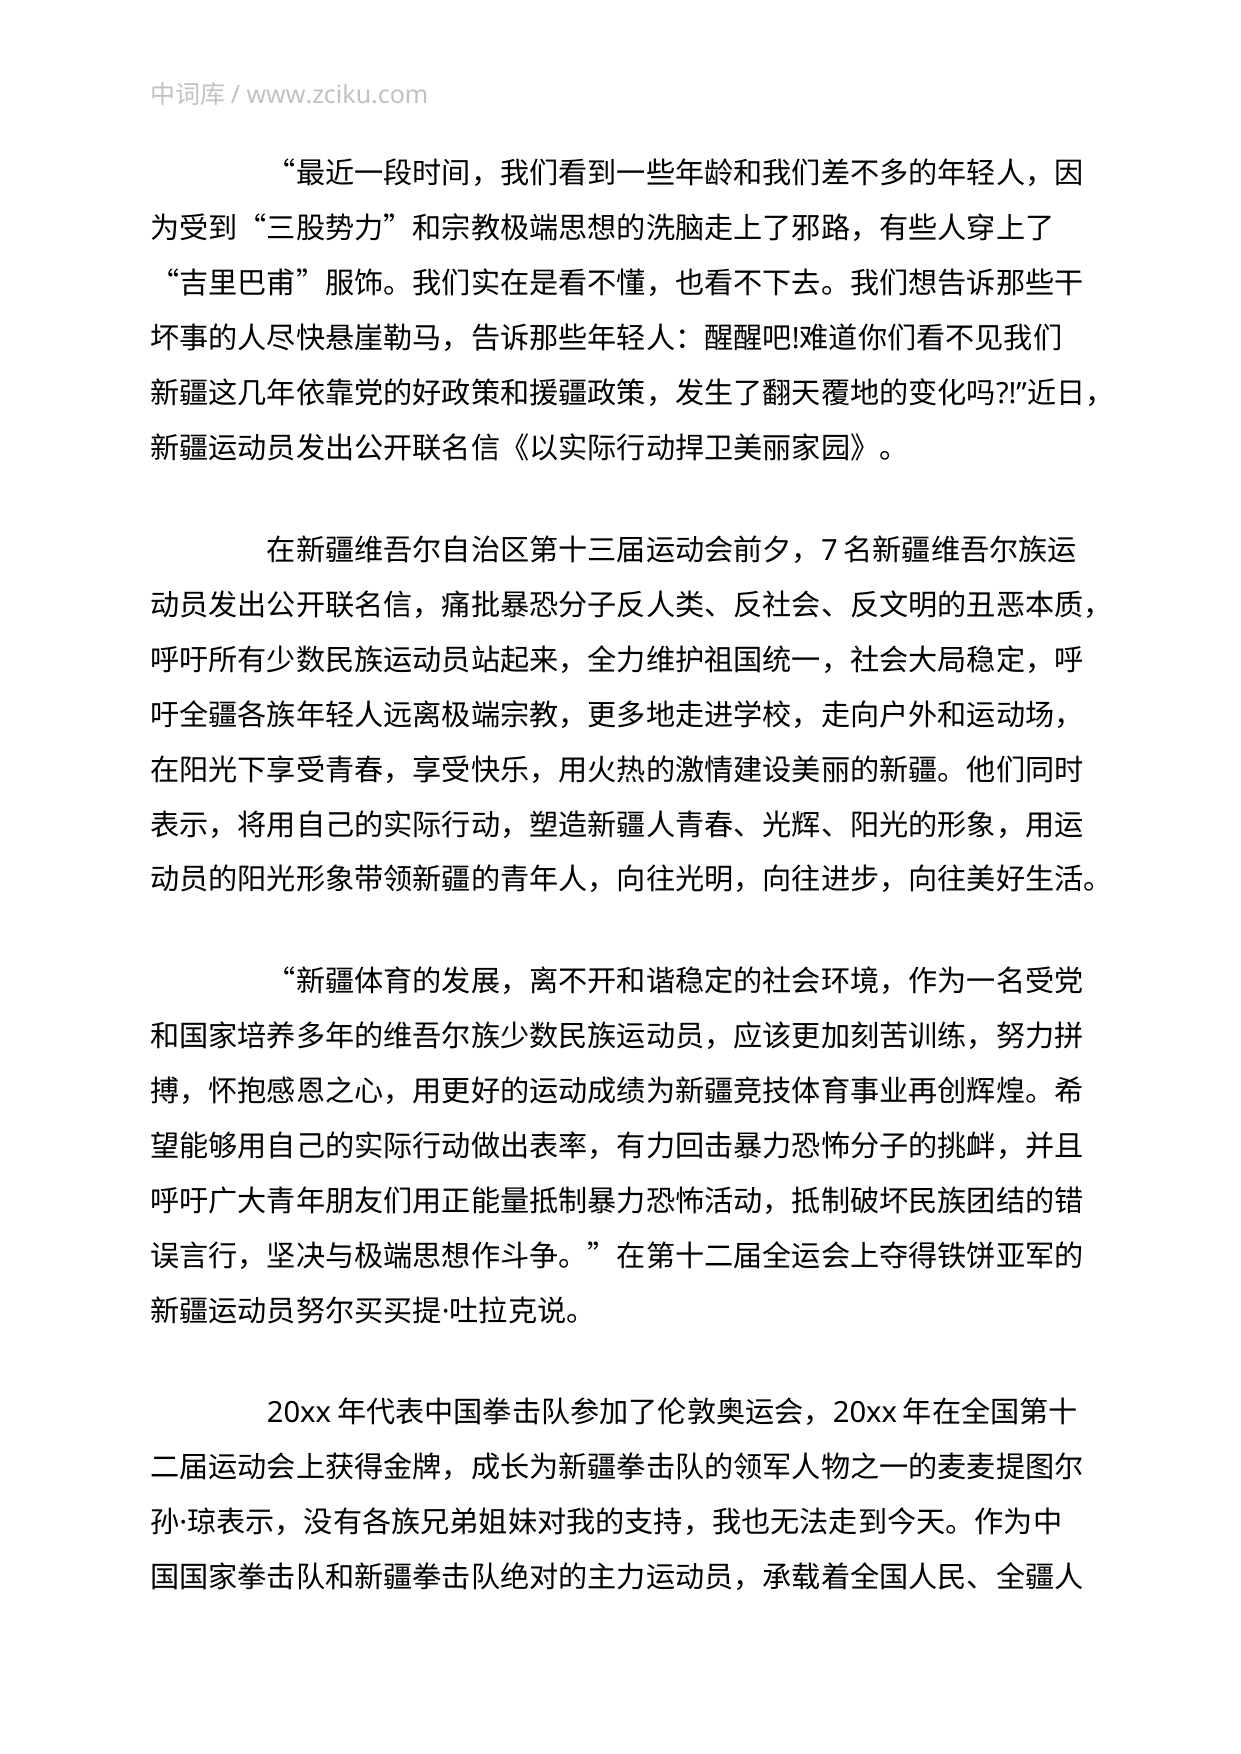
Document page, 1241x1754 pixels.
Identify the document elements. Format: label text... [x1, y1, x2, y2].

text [150, 1389, 1090, 1596]
text 在新疆维吾尔自治区第十三届运动会前夕，7名新疆维吾尔族运动员发出公开联名信，痛批暴恐分子反人类、反社会、反文明的丑恶本质，呼吁所有少数民族运动员站起来，全力维护祖国统一，社会大局稳定，呼吁全疆各族年轻人远离极端宗教，更多地走进学校，走向户外和运动场，在阳光下享受青春，享受快乐，用火热的激情建设美丽的新疆。他们同时表示，将用自己的实际行动，塑造新疆人青春、光辉、阳光的形象，用运动员的阳光形象带领新疆的青年人，向往光明，向往进步，向往美好生活。 [150, 526, 1090, 898]
text “新疆体育的发展，离不开和谐稳定的社会环境，作为一名受党和国家培养多年的维吾尔族少数民族运动员，应该更加刻苦训练，努力拼搏，怀抱感恩之心，用更好的运动成绩为新疆竞技体育事业再创辉煌。希望能够用自己的实际行动做出表率，有力回击暴力恐怖分子的挑衅，并且呼吁广大青年朋友们用正能量抵制暴力恐怖活动，抵制破坏民族团结的错误言行，坚决与极端思想作斗争。”在第十二届全运会上夺得铁饼亚军的新疆运动员努尔买买提·吐拉克说。 [150, 958, 1090, 1329]
text “最近一段时间，我们看到一些年龄和我们差不多的年轻人，因为受到“三股势力”和宗教极端思想的洗脑走上了邪路，有些人穿上了“吉里巴甫”服饰。我们实在是看不懂，也看不下去。我们想告诉那些干坏事的人尽快悬崖勒马，告诉那些年轻人：醒醒吧!难道你们看不见我们新疆这几年依靠党的好政策和援疆政策，发生了翻天覆地的变化吗?!”近日，新疆运动员发出公开联名信《以实际行动捍卫美丽家园》。 [150, 150, 1090, 467]
